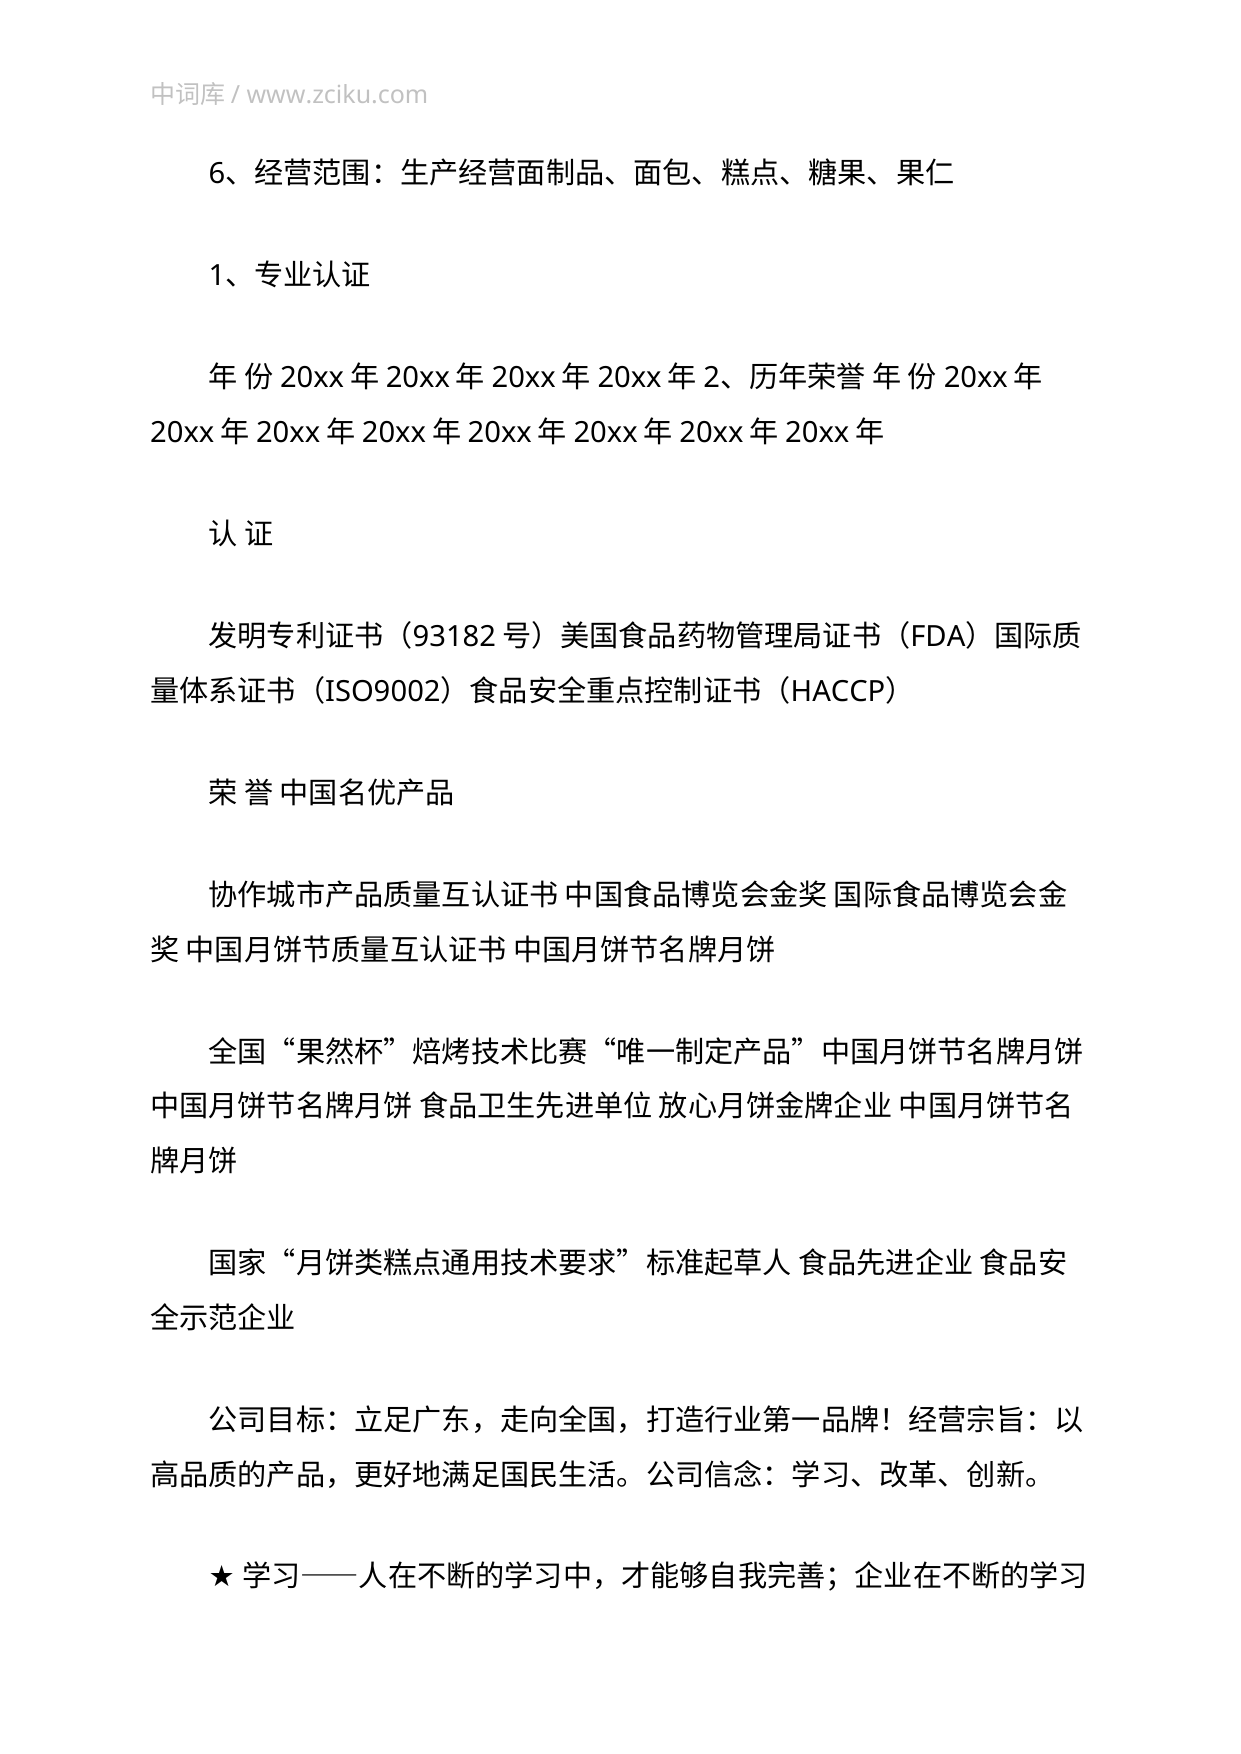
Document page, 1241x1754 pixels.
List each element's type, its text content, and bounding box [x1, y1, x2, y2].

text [150, 1553, 1090, 1595]
text 年 份 20xx年 20xx年 20xx年 20xx年 2、历年荣誉 年 份 20xx年20xx年 20xx年 20xx年 20xx年 20xx年 20xx年 20xx年 [150, 354, 1090, 451]
text 协作城市产品质量互认证书 中国食品博览会金奖 国际食品博览会金奖 中国月饼节质量互认证书 中国月饼节名牌月饼 [150, 871, 1090, 969]
text 发明专利证书（93182号）美国食品药物管理局证书（FDA）国际质量体系证书（ISO9002）食品安全重点控制证书（HACCP） [150, 613, 1090, 710]
text 国家“月饼类糕点通用技术要求”标准起草人 食品先进企业 食品安全示范企业 [150, 1240, 1090, 1337]
text 认 证 [150, 511, 1090, 553]
text 6、经营范围：生产经营面制品、面包、糕点、糖果、果仁 [150, 150, 1090, 192]
text 荣 誉 中国名优产品 [150, 770, 1090, 812]
text 全国“果然杯”焙烤技术比赛“唯一制定产品”中国月饼节名牌月饼 中国月饼节名牌月饼 食品卫生先进单位 放心月饼金牌企业 中国月饼节名牌月饼 [150, 1028, 1090, 1180]
text 公司目标：立足广东，走向全国，打造行业第一品牌！经营宗旨：以高品质的产品，更好地满足国民生活。公司信念：学习、改革、创新。 [150, 1396, 1090, 1493]
text 1、专业认证 [150, 252, 1090, 294]
